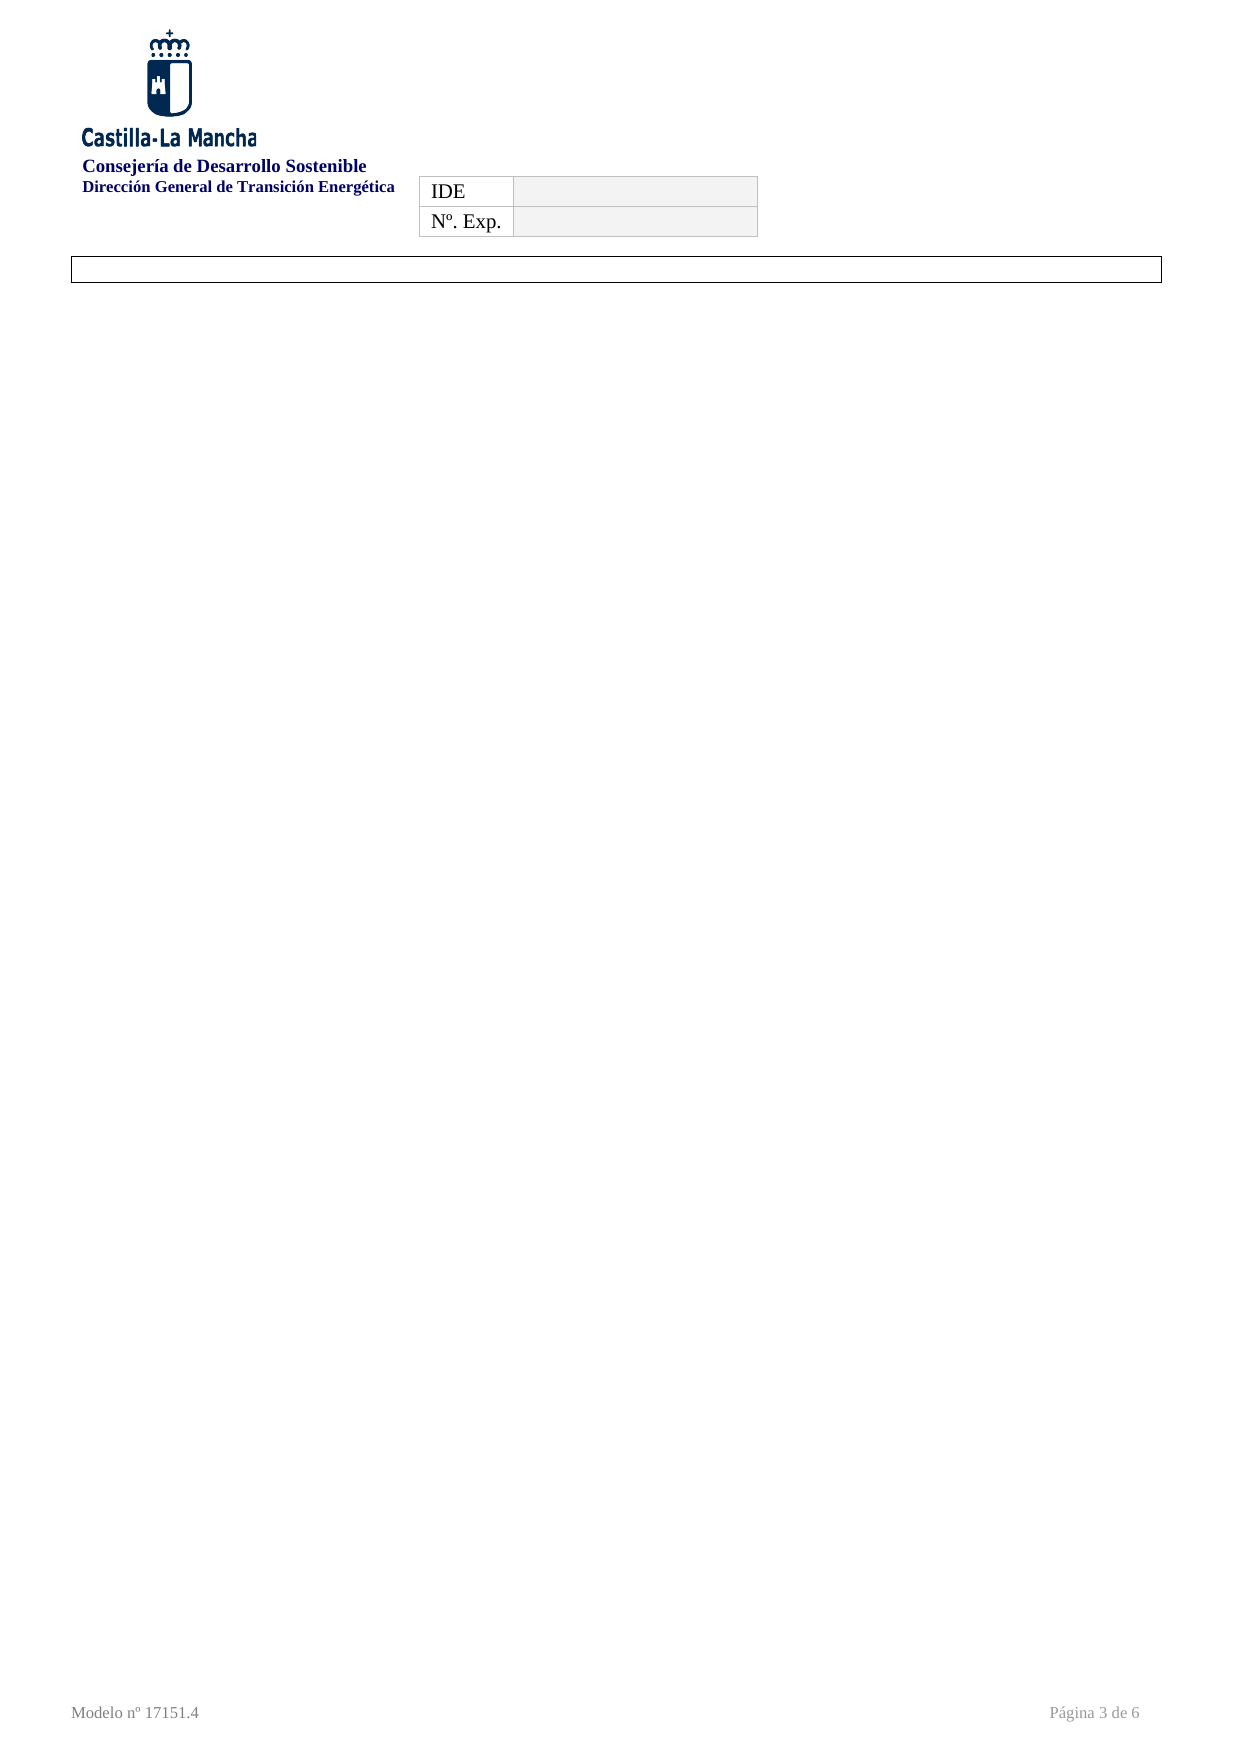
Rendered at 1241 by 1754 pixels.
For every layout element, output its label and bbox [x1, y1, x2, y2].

picture [82, 29, 257, 147]
table_cell [72, 257, 1161, 282]
